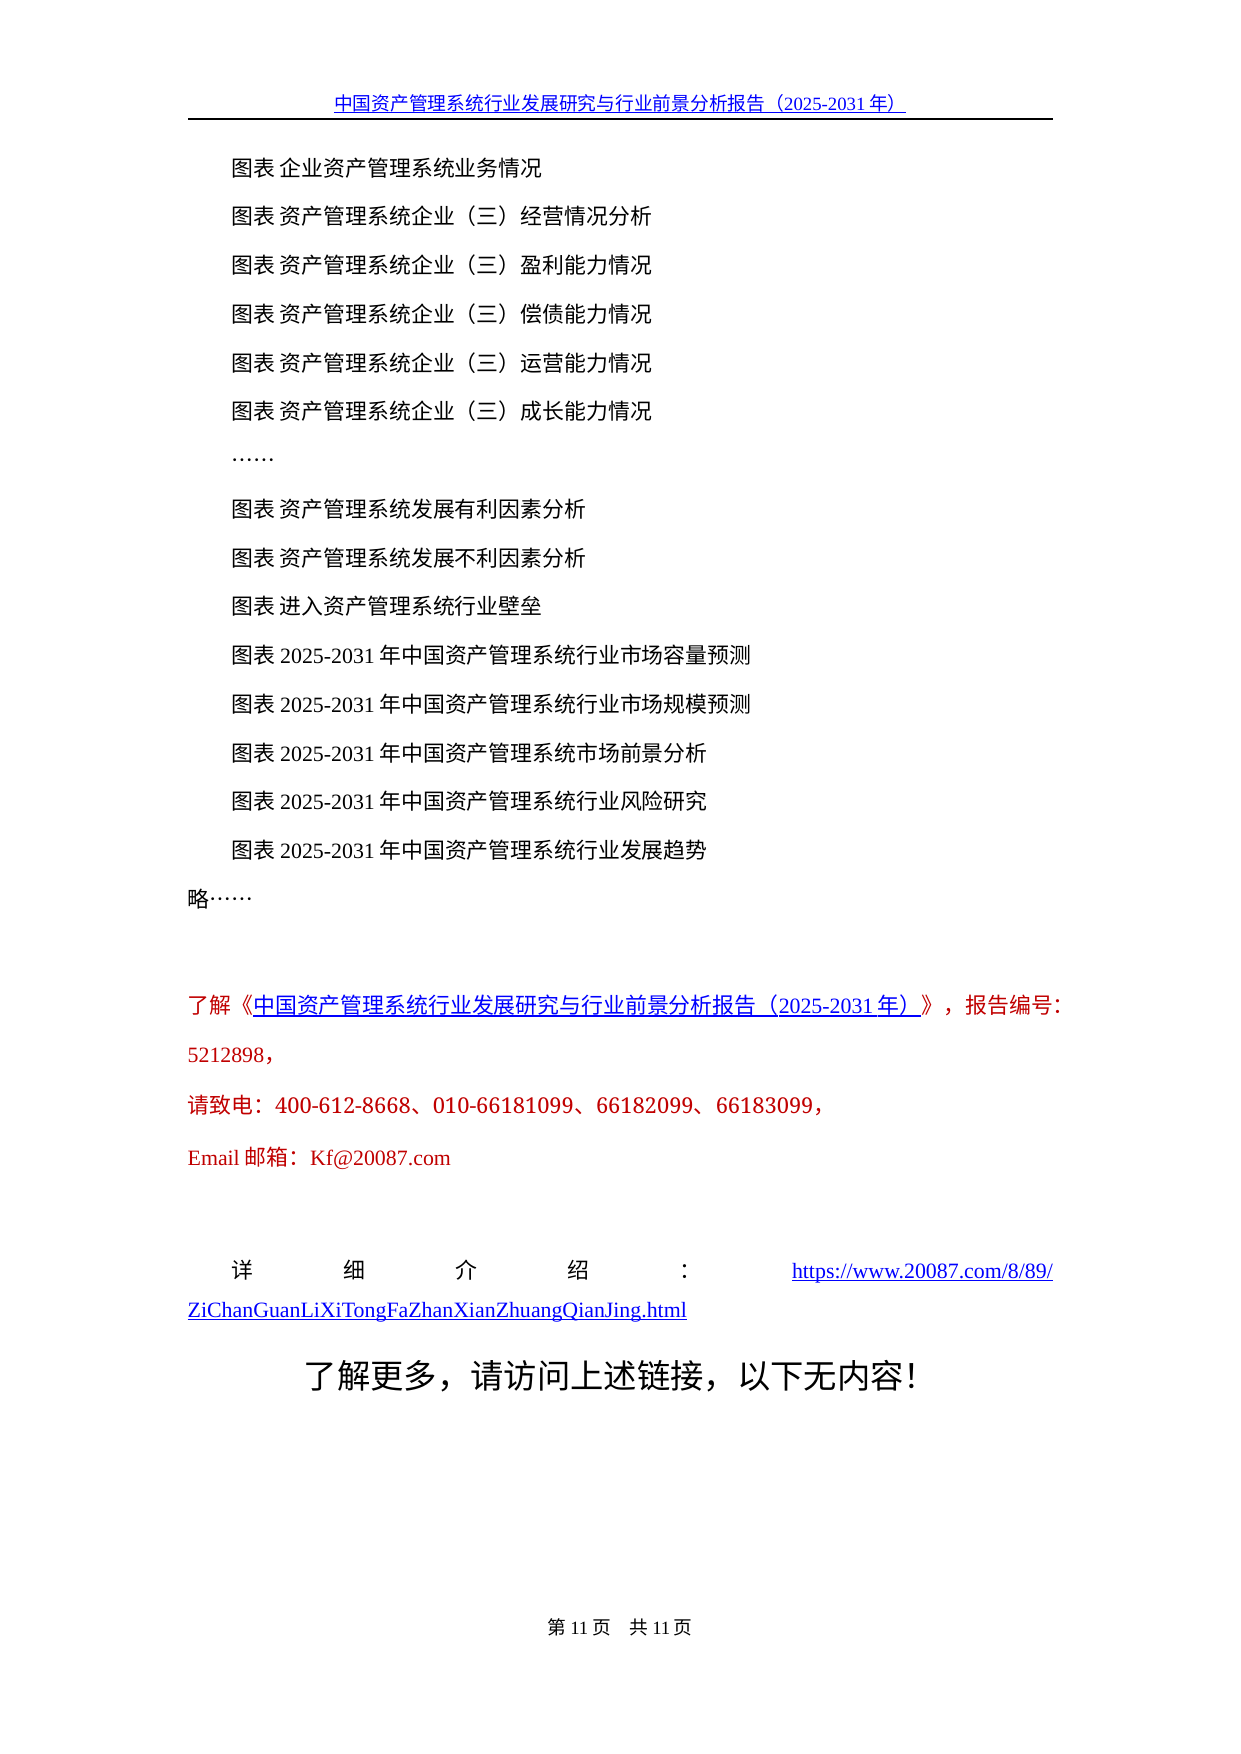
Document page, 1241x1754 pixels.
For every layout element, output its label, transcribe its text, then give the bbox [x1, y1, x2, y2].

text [187, 150, 1053, 914]
text 了解《中国资产管理系统行业发展研究与行业前景分析报告（2025-2031年）》，报告编号：5212898， [187, 988, 1053, 1069]
title 了解更多，请访问上述链接，以下无内容！ [187, 1342, 1053, 1407]
text Email邮箱：Kf@20087.com [187, 1140, 1053, 1172]
text 详细介绍：https://www.20087.com/8/89/ZiChanGuanLiXiTongFaZhanXianZhuangQianJing.html [187, 1253, 1053, 1326]
text 请致电：400-612-8668、010-66181099、66182099、66183099， [187, 1088, 1053, 1121]
